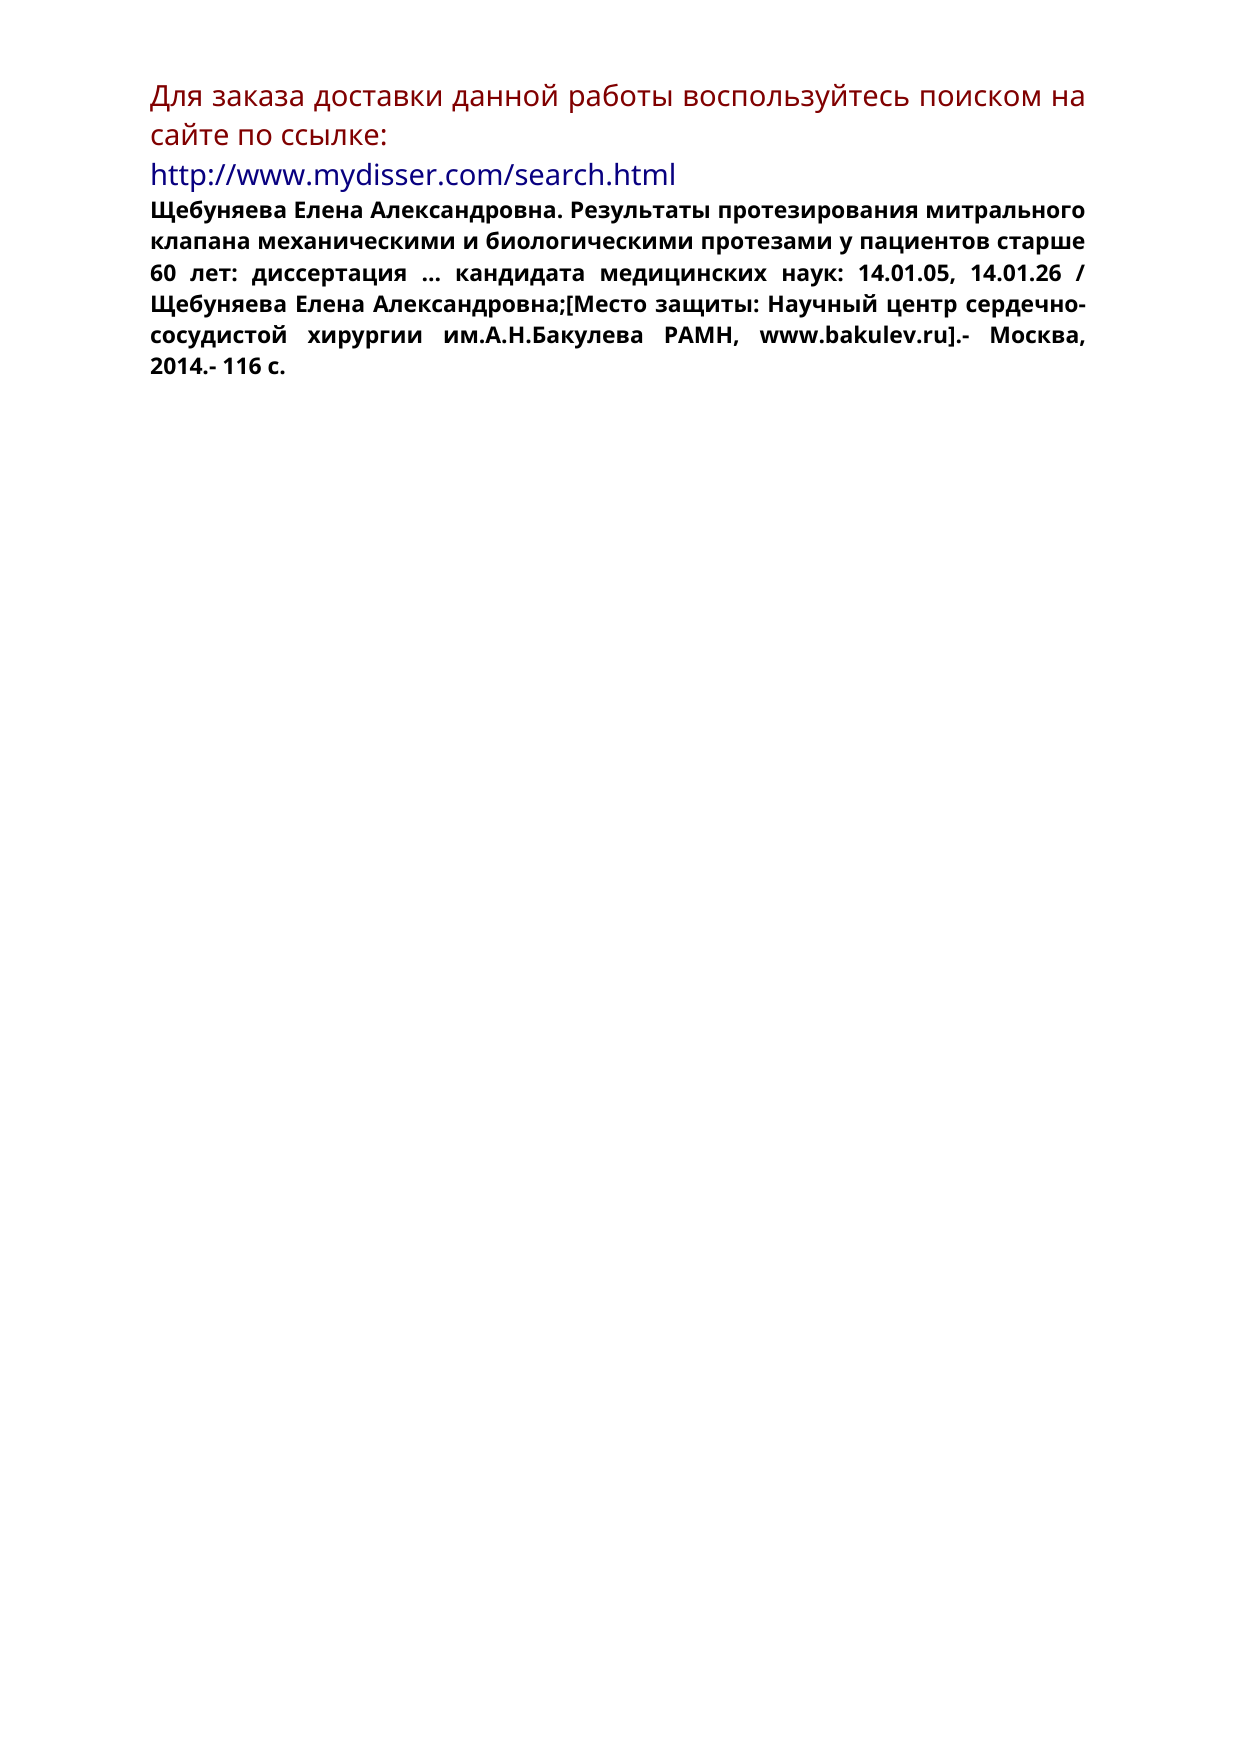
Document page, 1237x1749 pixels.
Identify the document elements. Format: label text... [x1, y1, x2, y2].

text Щебуняева Елена Александровна. Результаты протезирования митрального клапана механическими и биологическими протезами у пациентов старше 60 лет: диссертация ... кандидата медицинских наук: 14.01.05, 14.01.26 / Щебуняева Елена Александровна;[Место защиты: Научный центр сердечно-сосудистой хирургии им.А.Н.Бакулева РАМН, www.bakulev.ru].- Москва, 2014.- 116 с. [150, 194, 1086, 382]
